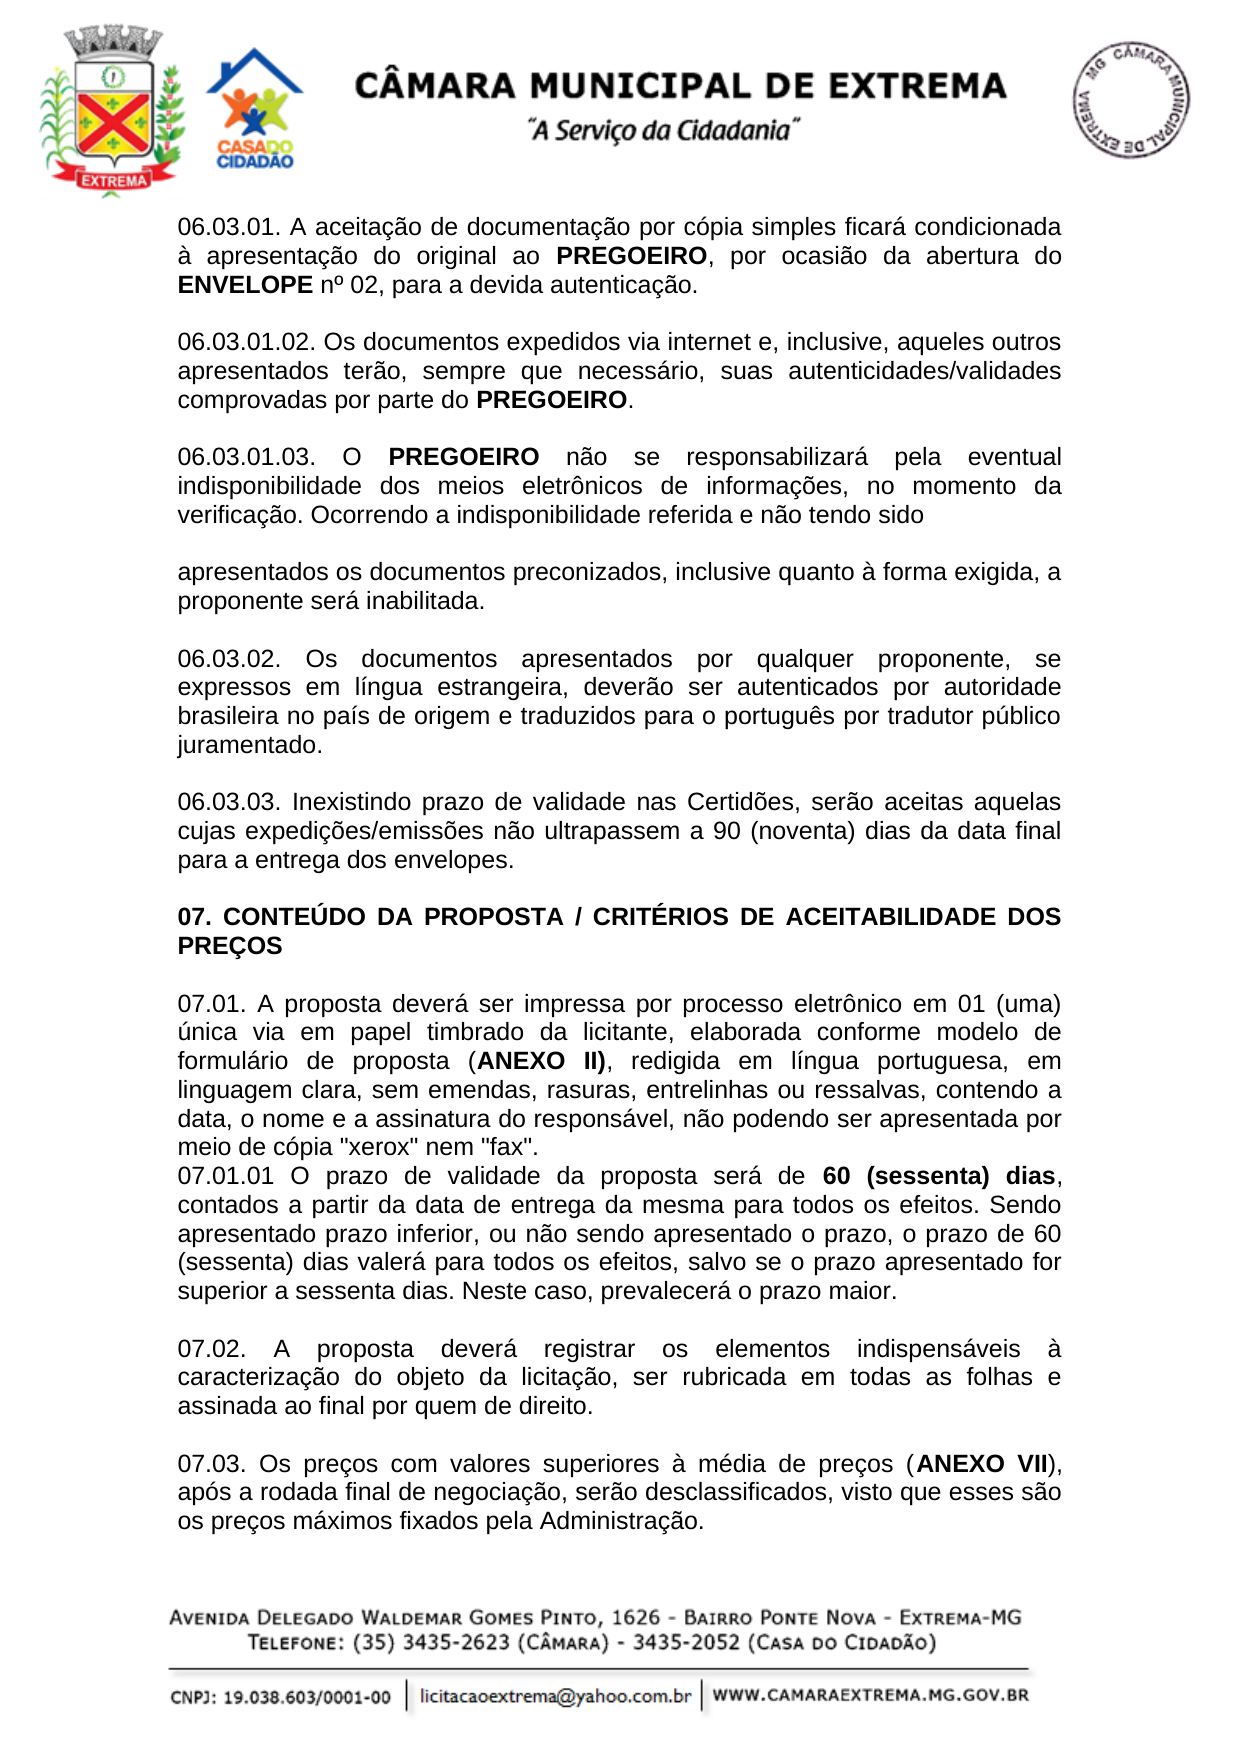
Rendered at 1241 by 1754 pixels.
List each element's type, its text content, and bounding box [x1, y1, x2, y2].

text 06.03.02. Os documentos apresentados por qualquer proponente, se expressos em língua estrangeira, deverão ser autenticados por autoridade brasileira no país de origem e traduzidos para o português por tradutor público juramentado. [177, 644, 1063, 759]
text 06.03.01.03. O PREGOEIRO não se responsabilizará pela eventual indisponibilidade dos meios eletrônicos de informações, no momento da verificação. Ocorrendo a indisponibilidade referida e não tendo sido [177, 442, 1063, 529]
picture [0, 0, 1239, 213]
text 07.03. Os preços com valores superiores à média de preços (ANEXO VII), após a rodada final de negociação, serão desclassificados, visto que esses são os preços máximos fixados pela Administração. [177, 1449, 1063, 1535]
picture [0, 1581, 1240, 1737]
text 07.01.01 O prazo de validade da proposta será de 60 (sessenta) dias, contados a partir da data de entrega da mesma para todos os efeitos. Sendo apresentado prazo inferior, ou não sendo apresentado o prazo, o prazo de 60 (sessenta) dias valerá para todos os efeitos, salvo se o prazo apresentado for superior a sessenta dias. Neste caso, prevalecerá o prazo maior. [177, 1161, 1063, 1305]
text 06.03.03. Inexistindo prazo de validade nas Certidões, serão aceitas aquelas cujas expedições/emissões não ultrapassem a 90 (noventa) dias da data final para a entrega dos envelopes. [177, 787, 1063, 874]
text 06.03.01. A aceitação de documentação por cópia simples ficará condicionada à apresentação do original ao PREGOEIRO, por ocasião da abertura do ENVELOPE nº 02, para a devida autenticação. [177, 148, 1063, 299]
text 07. CONTEÚDO DA PROPOSTA / CRITÉRIOS DE ACEITABILIDADE DOS PREÇOS [177, 902, 1063, 960]
text 07.02. A proposta deverá registrar os elementos indispensáveis à caracterização do objeto da licitação, ser rubricada em todas as folhas e assinada ao final por quem de direito. [177, 1334, 1063, 1420]
text 07.01. A proposta deverá ser impressa por processo eletrônico em 01 (uma) única via em papel timbrado da licitante, elaborada conforme modelo de formulário de proposta (ANEXO II), redigida em língua portuguesa, em linguagem clara, sem emendas, rasuras, entrelinhas ou ressalvas, contendo a data, o nome e a assinatura do responsável, não podendo ser apresentada por meio de cópia "xerox" nem "fax". [177, 989, 1063, 1161]
text 06.03.01.02. Os documentos expedidos via internet e, inclusive, aqueles outros apresentados terão, sempre que necessário, suas autenticidades/validades comprovadas por parte do PREGOEIRO. [177, 327, 1063, 414]
text apresentados os documentos preconizados, inclusive quanto à forma exigida, a proponente será inabilitada. [177, 557, 1063, 615]
